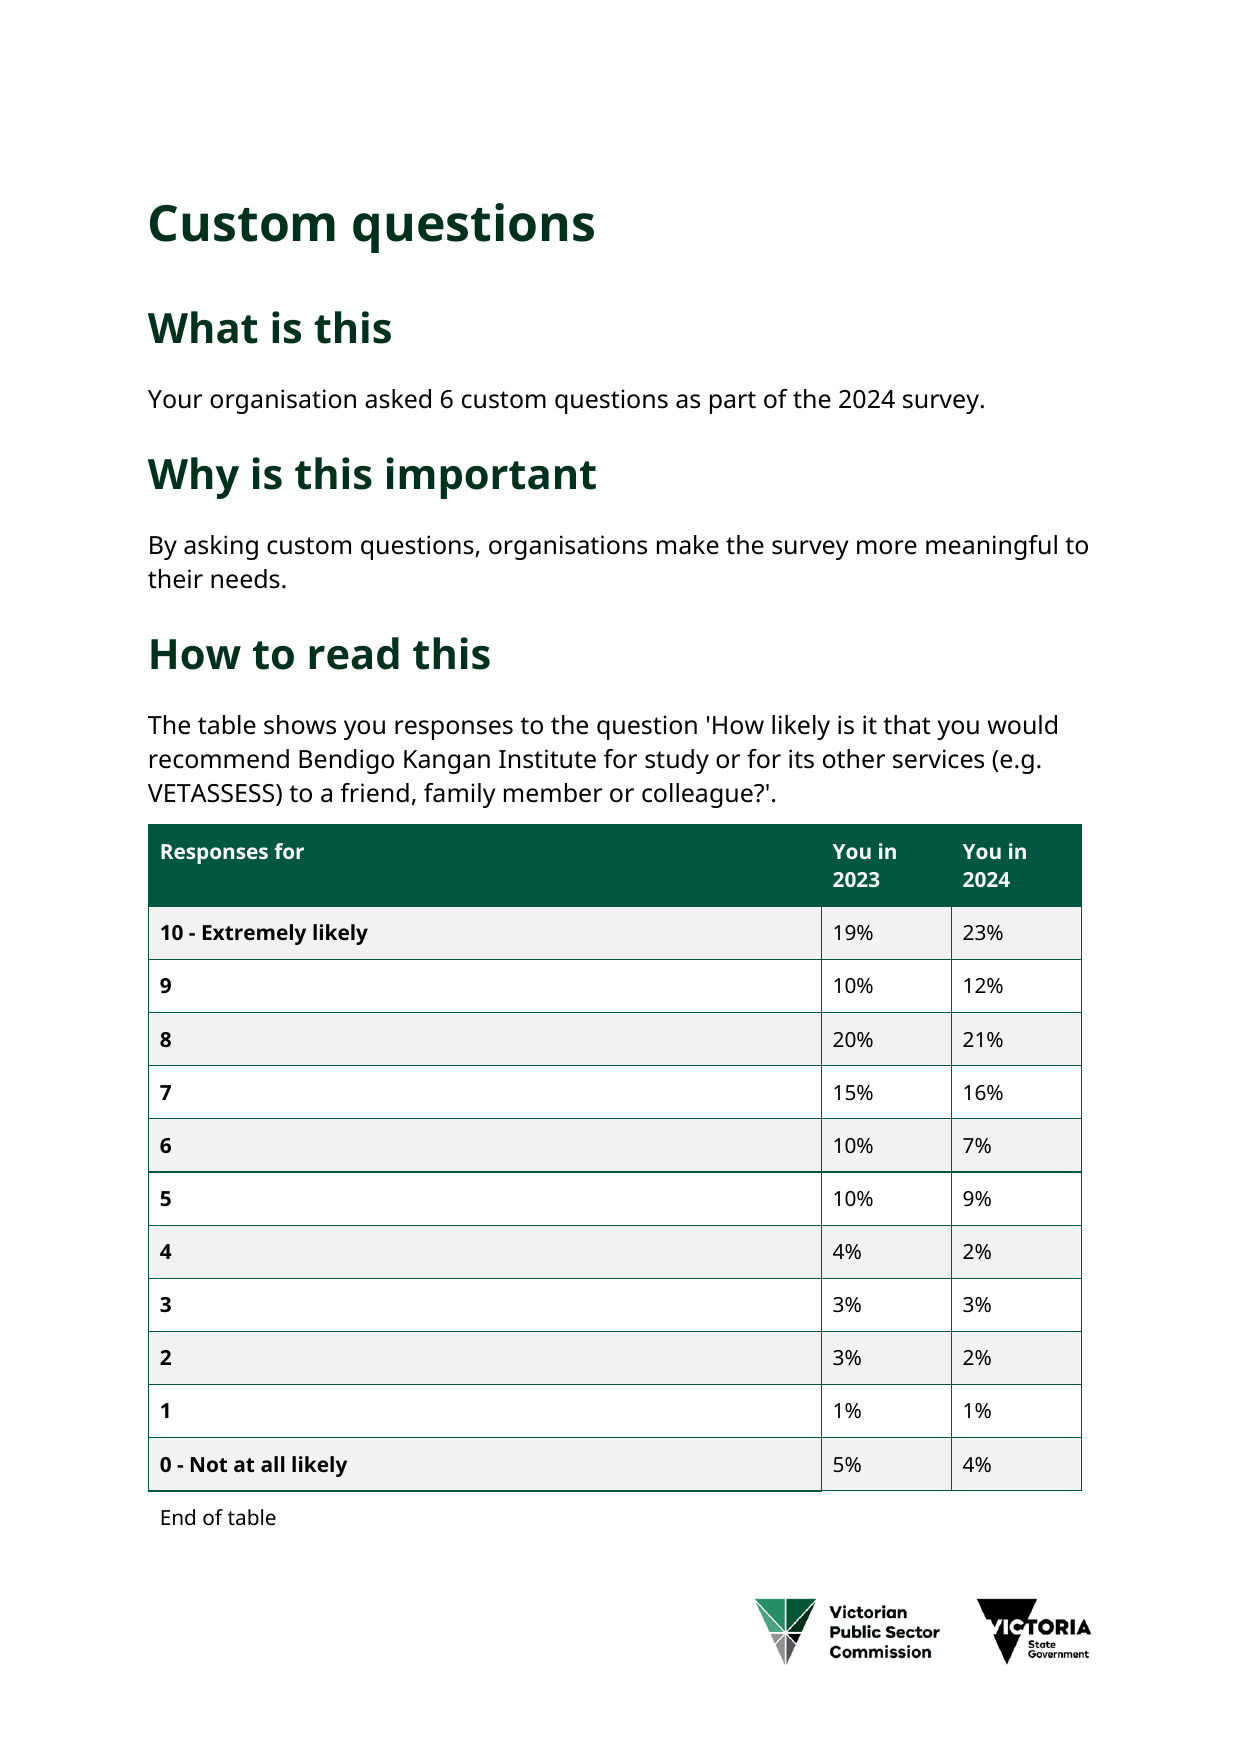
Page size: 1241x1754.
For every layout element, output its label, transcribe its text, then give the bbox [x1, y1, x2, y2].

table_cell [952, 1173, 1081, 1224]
subtitle Why is this important [148, 444, 1092, 501]
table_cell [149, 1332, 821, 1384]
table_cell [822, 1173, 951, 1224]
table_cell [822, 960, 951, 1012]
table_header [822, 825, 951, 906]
subtitle Custom questions [148, 188, 1092, 256]
text The table shows you responses to the question 'How likely is it that you would recommend Bendigo Kangan Institute for study or for its other services (e.g. VETASSESS) to a friend, family member or colleague?'. [148, 707, 1092, 809]
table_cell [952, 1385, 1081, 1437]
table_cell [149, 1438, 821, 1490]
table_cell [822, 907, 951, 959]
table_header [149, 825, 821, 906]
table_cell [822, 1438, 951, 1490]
subtitle How to read this [148, 624, 1092, 681]
picture [754, 1598, 1093, 1666]
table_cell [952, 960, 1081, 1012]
text By asking custom questions, organisations make the survey more meaningful to their needs. [148, 527, 1092, 595]
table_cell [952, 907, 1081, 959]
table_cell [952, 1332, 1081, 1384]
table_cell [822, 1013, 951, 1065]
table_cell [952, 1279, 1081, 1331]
subtitle What is this [148, 299, 1092, 355]
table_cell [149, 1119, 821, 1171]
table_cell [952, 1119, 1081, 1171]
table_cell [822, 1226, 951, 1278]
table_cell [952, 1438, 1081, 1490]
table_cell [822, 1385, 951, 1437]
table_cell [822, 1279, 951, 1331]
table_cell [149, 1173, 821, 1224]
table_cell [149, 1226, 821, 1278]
text Your organisation asked 6 custom questions as part of the 2024 survey. [148, 381, 1092, 415]
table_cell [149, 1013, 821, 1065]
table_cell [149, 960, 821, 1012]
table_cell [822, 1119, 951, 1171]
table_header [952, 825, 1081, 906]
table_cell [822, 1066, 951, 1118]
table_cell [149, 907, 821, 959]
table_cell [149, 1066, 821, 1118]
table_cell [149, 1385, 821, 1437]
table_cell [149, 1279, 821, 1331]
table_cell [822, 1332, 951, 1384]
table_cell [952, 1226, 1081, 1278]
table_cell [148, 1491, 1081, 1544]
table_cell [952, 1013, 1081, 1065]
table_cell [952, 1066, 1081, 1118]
